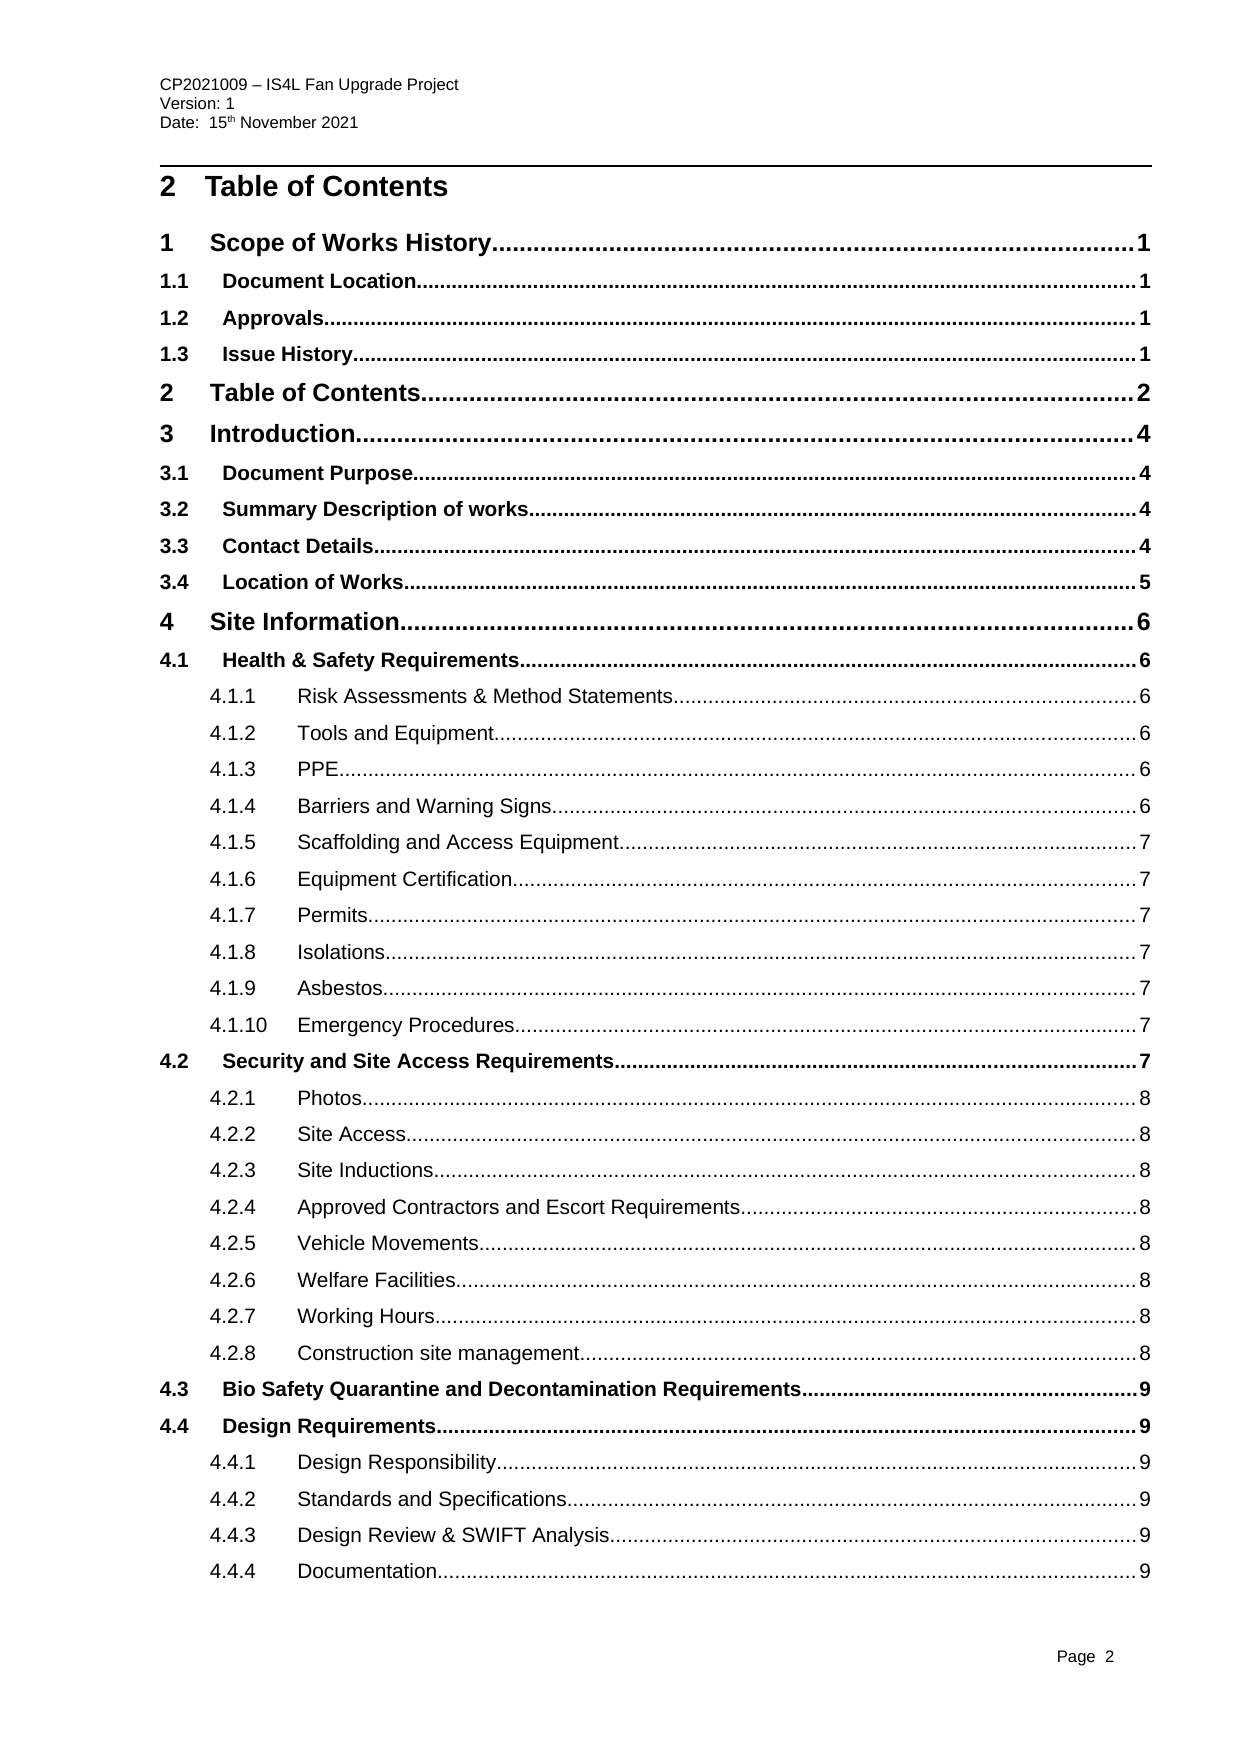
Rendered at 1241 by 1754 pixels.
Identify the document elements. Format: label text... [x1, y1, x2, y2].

text 4.4.1 Design Responsibility 9 [209, 1450, 1152, 1474]
text 4.2.5 Vehicle Movements 8 [209, 1231, 1152, 1255]
text 4.3 Bio Safety Quarantine and Decontamination Requirements 9 [159, 1377, 1152, 1401]
text 4 Site Information 6 [159, 607, 1152, 635]
text 4.1.7 Permits 7 [209, 903, 1152, 927]
text 4.1.2 Tools and Equipment 6 [209, 721, 1152, 745]
text 4.2.4 Approved Contractors and Escort Requirements 8 [209, 1195, 1152, 1219]
text 4.2.7 Working Hours 8 [209, 1304, 1152, 1328]
text 4.4.4 Documentation 9 [209, 1559, 1152, 1583]
text 4.1.4 Barriers and Warning Signs. 6 [209, 794, 1152, 818]
text 4.1.1 Risk Assessments & Method Statements 6 [209, 684, 1152, 708]
text 4.2.8 Construction site management 8 [209, 1341, 1152, 1364]
text 3 Introduction 4 [159, 419, 1152, 448]
text 3.1 Document Purpose 4 [159, 461, 1152, 485]
text 4.1.5 Scaffolding and Access Equipment 7 [209, 830, 1152, 854]
text 4.2 Security and Site Access Requirements 7 [159, 1049, 1152, 1073]
text 4.2.1 Photos 8 [209, 1085, 1152, 1109]
text 1 Scope of Works History 1 [159, 228, 1152, 256]
text 4.1.10 Emergency Procedures 7 [209, 1012, 1152, 1036]
text 3.3 Contact Details 4 [159, 534, 1152, 558]
text 1.2 Approvals 1 [159, 305, 1152, 329]
text 4.1.3 PPE 6 [209, 757, 1152, 781]
text 1.1 Document Location 1 [159, 269, 1152, 293]
text 3.2 Summary Description of works 4 [159, 497, 1152, 521]
text 4.1.9 Asbestos 7 [209, 976, 1152, 1000]
text 1.3 Issue History 1 [159, 342, 1152, 366]
text 4.2.6 Welfare Facilities 8 [209, 1268, 1152, 1292]
text 4.1.8 Isolations 7 [209, 939, 1152, 963]
text 3.4 Location of Works 5 [159, 570, 1152, 594]
text 4.4.2 Standards and Specifications 9 [209, 1486, 1152, 1510]
text 4.4.3 Design Review & SWIFT Analysis 9 [209, 1523, 1152, 1547]
text 4.1.6 Equipment Certification 7 [209, 867, 1152, 891]
text 4.4 Design Requirements 9 [159, 1413, 1152, 1437]
text 2 Table of Contents 2 [159, 378, 1152, 407]
text 4.1 Health & Safety Requirements 6 [159, 648, 1152, 672]
text 4.2.3 Site Inductions 8 [209, 1158, 1152, 1182]
text 4.2.2 Site Access 8 [209, 1122, 1152, 1146]
subtitle Table of Contents [159, 166, 1152, 203]
